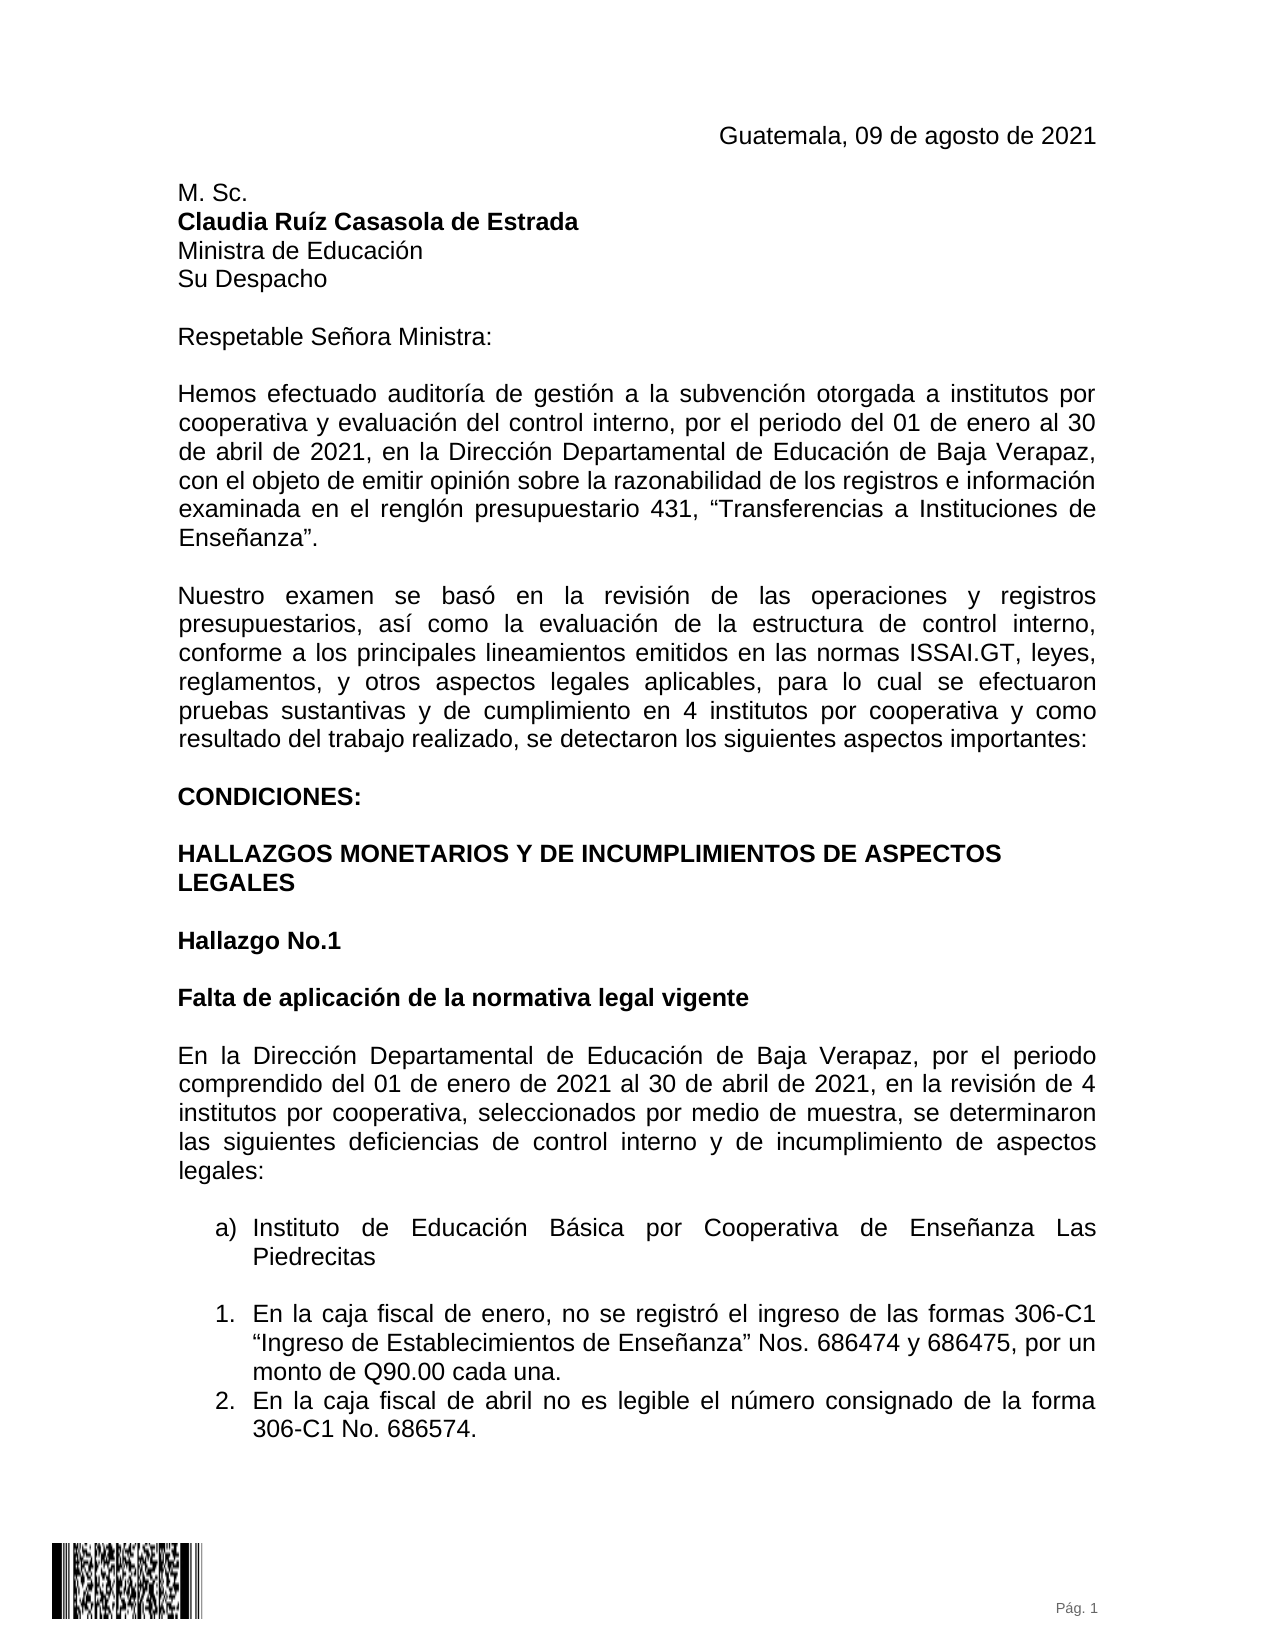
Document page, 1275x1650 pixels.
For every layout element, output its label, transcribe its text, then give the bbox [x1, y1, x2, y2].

text Respetable Señora Ministra: [177, 322, 1098, 351]
text En la Dirección Departamental de Educación de Baja Verapaz, por el periodo comprendido del 01 de enero de 2021 al 30 de abril de 2021, en la revisión de 4 institutos por cooperativa, seleccionados por medio de muestra, se determinaron las siguientes deficiencias de control interno y de incumplimiento de aspectos legales: [177, 1041, 1098, 1184]
text Su Despacho [177, 264, 1098, 293]
text Claudia Ruíz Casasola de Estrada [177, 207, 1098, 236]
text Falta de aplicación de la normativa legal vigente [177, 983, 1098, 1012]
text Ministra de Educación [177, 236, 1098, 264]
list En la caja fiscal de enero, no se registró el ingreso de las formas 306-C1 “Ingreso de Establecimientos de Enseñanza” Nos. 686474 y 686475, por un monto de Q90.00 cada una. [215, 1299, 1098, 1386]
text CONDICIONES: [177, 782, 1098, 811]
text Hemos efectuado auditoría de gestión a la subvención otorgada a institutos por cooperativa y evaluación del control interno, por el periodo del 01 de enero al 30 de abril de 2021, en la Dirección Departamental de Educación de Baja Verapaz, con el objeto de emitir opinión sobre la razonabilidad de los registros e información examinada en el renglón presupuestario 431, “Transferencias a Instituciones de Enseñanza”. [177, 379, 1098, 552]
text Guatemala, 09 de agosto de 2021 [177, 121, 1098, 149]
picture [52, 1543, 203, 1619]
list Instituto de Educación Básica por Cooperativa de Enseñanza Las Piedrecitas [215, 1213, 1098, 1271]
list En la caja fiscal de abril no es legible el número consignado de la forma 306-C1 No. 686574. [215, 1386, 1098, 1443]
text LEGALES [177, 868, 1098, 897]
text Hallazgo No.1 [177, 926, 1098, 954]
text HALLAZGOS MONETARIOS Y DE INCUMPLIMIENTOS DE ASPECTOS [177, 839, 1098, 868]
text M. Sc. [177, 178, 1098, 207]
text Nuestro examen se basó en la revisión de las operaciones y registros presupuestarios, así como la evaluación de la estructura de control interno, conforme a los principales lineamientos emitidos en las normas ISSAI.GT, leyes, reglamentos, y otros aspectos legales aplicables, para lo cual se efectuaron pruebas sustantivas y de cumplimiento en 4 institutos por cooperativa y como resultado del trabajo realizado, se detectaron los siguientes aspectos importantes: [177, 581, 1098, 753]
